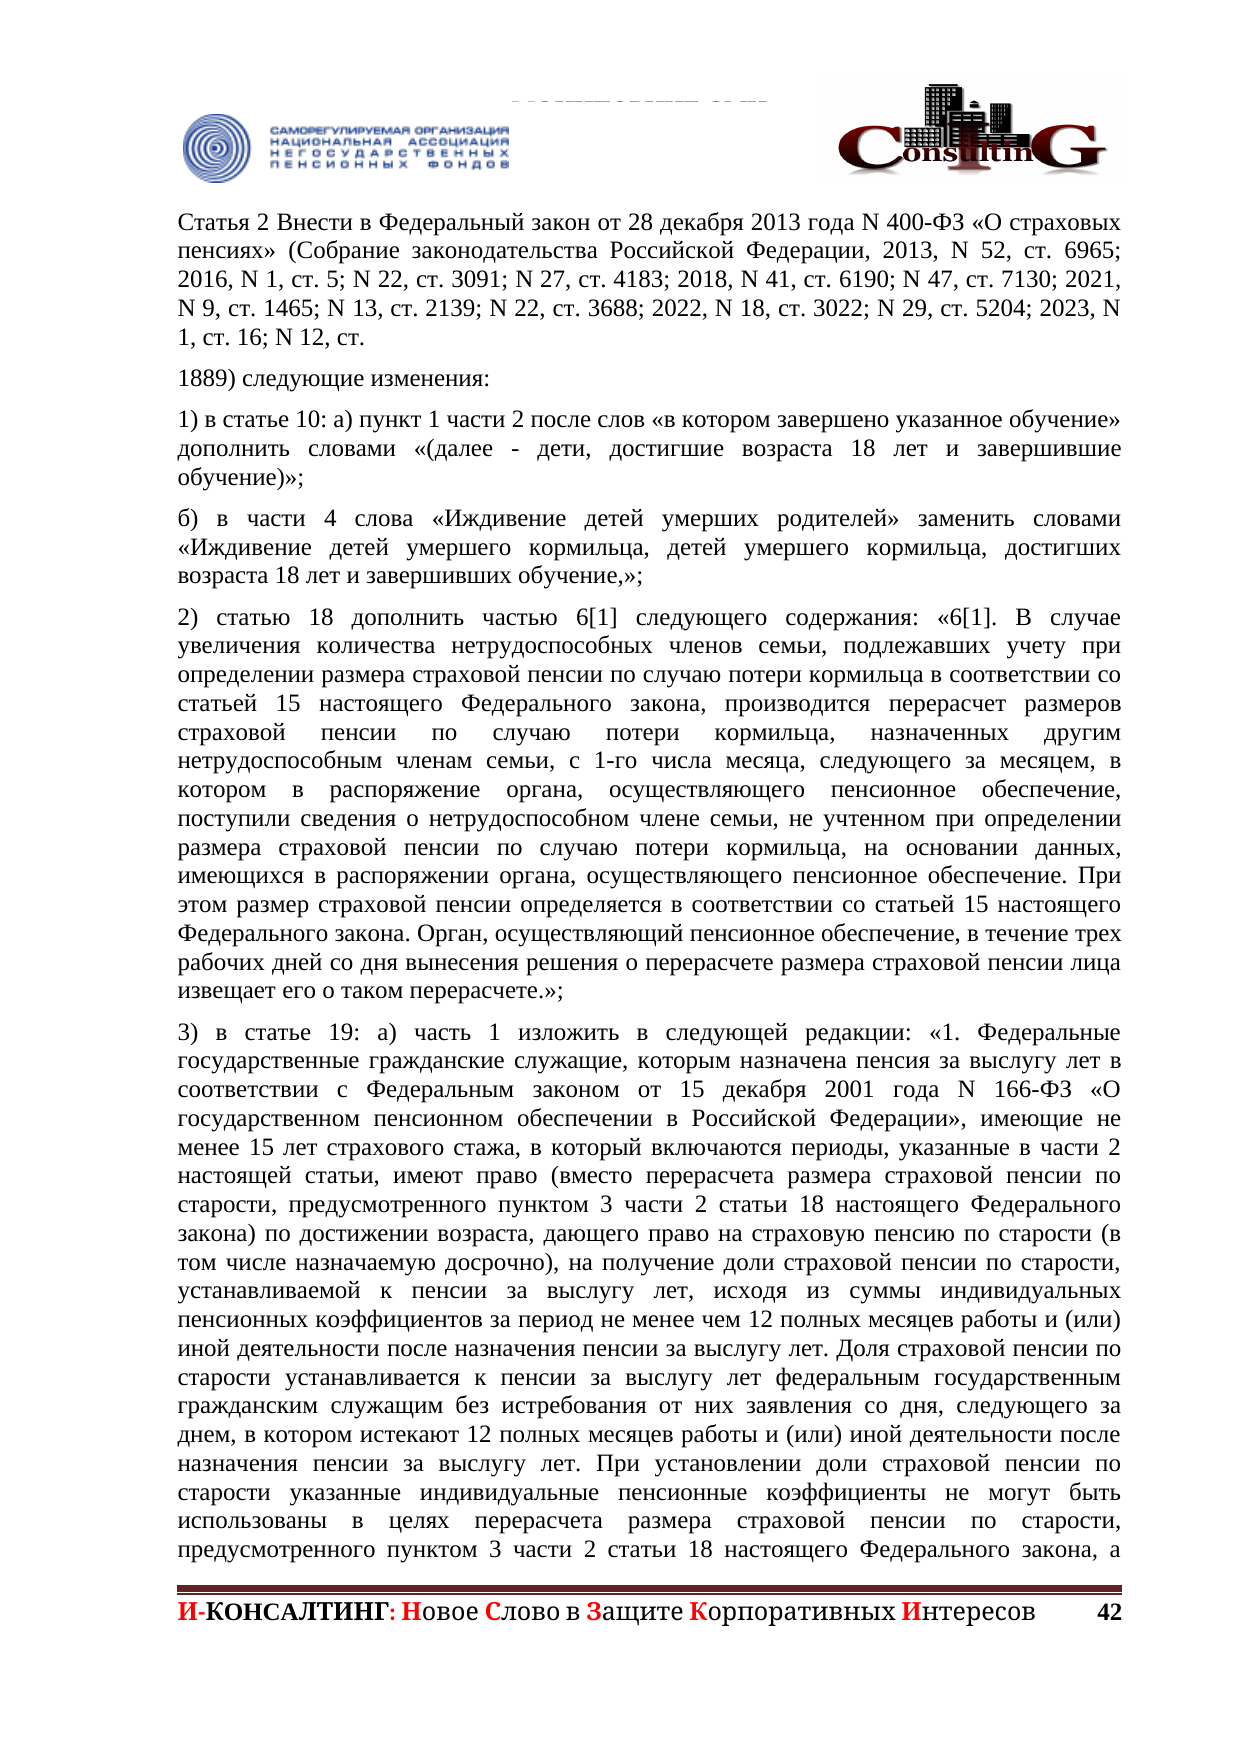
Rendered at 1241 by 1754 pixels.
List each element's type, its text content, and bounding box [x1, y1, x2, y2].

text 2) статью 18 дополнить частью 6[1] следующего содержания: «6[1]. В случае увеличения количества нетрудоспособных членов семьи, подлежавших учету при определении размера страховой пенсии по случаю потери кормильца в соответствии со статьей 15 настоящего Федерального закона, производится перерасчет размеров страховой пенсии по случаю потери кормильца, назначенных другим нетрудоспособным членам семьи, с 1-го числа месяца, следующего за месяцем, в котором в распоряжение органа, осуществляющего пенсионное обеспечение, поступили сведения о нетрудоспособном члене семьи, не учтенном при определении размера страховой пенсии по случаю потери кормильца, на основании данных, имеющихся в распоряжении органа, осуществляющего пенсионное обеспечение. При этом размер страховой пенсии определяется в соответствии со статьей 15 настоящего Федерального закона. Орган, осуществляющий пенсионное обеспечение, в течение трех рабочих дней со дня вынесения решения о перерасчете размера страховой пенсии лица извещает его о таком перерасчете.»; [177, 602, 1122, 1004]
text 1) в статье 10: а) пункт 1 части 2 после слов «в котором завершено указанное обучение» дополнить словами «(далее - дети, достигшие возраста 18 лет и завершившие обучение)»; [177, 404, 1122, 491]
text б) в части 4 слова «Иждивение детей умерших родителей» заменить словами «Иждивение детей умершего кормильца, детей умершего кормильца, достигших возраста 18 лет и завершивших обучение,»; [177, 503, 1122, 589]
picture [821, 73, 1122, 183]
text Статья 2 Внести в Федеральный закон от 28 декабря 2013 года N 400-ФЗ «О страховых пенсиях» (Собрание законодательства Российской Федерации, 2013, N 52, ст. 6965; 2016, N 1, ст. 5; N 22, ст. 3091; N 27, ст. 4183; 2018, N 41, ст. 6190; N 47, ст. 7130; 2021, N 9, ст. 1465; N 13, ст. 2139; N 22, ст. 3688; 2022, N 18, ст. 3022; N 29, ст. 5204; 2023, N 1, ст. 16; N 12, ст. [177, 207, 1122, 351]
picture [183, 114, 509, 183]
text 1889) следующие изменения: [177, 363, 1122, 392]
